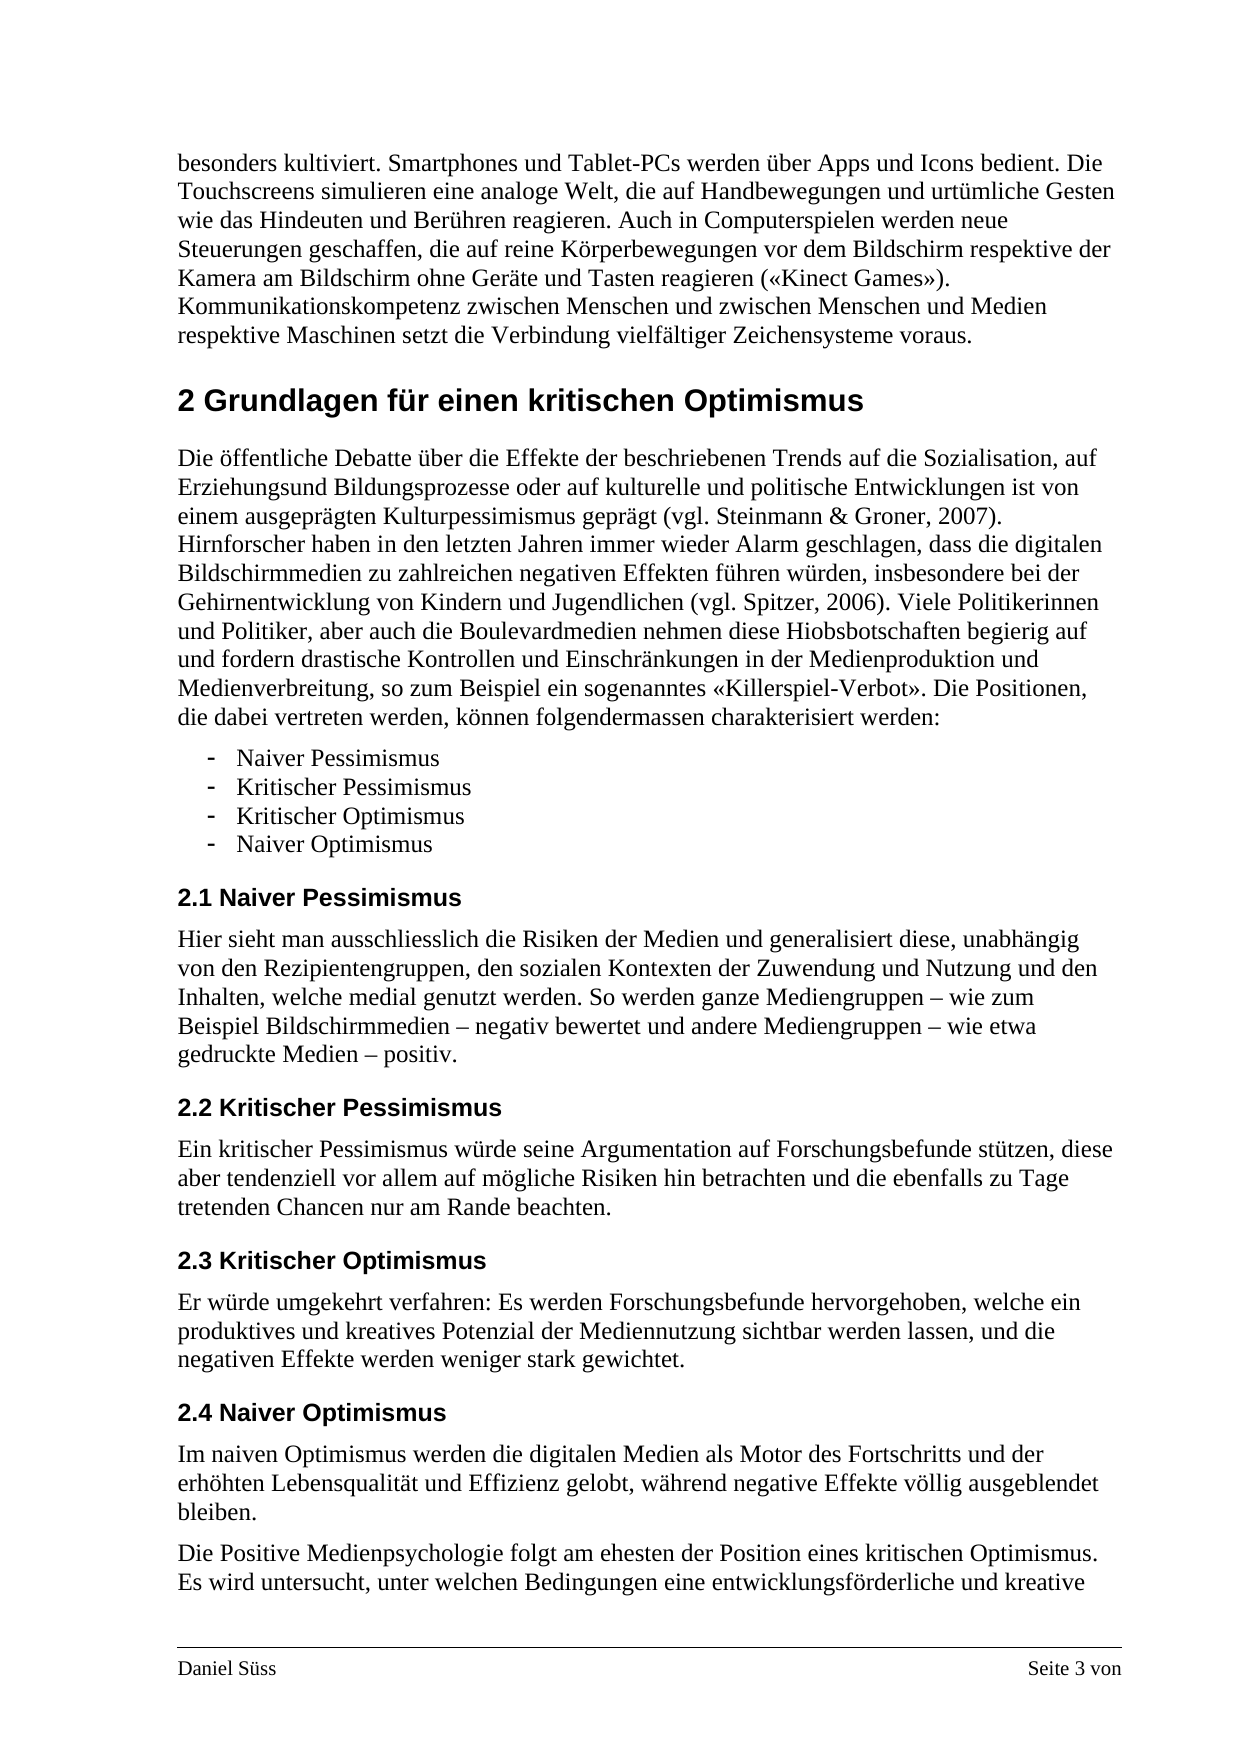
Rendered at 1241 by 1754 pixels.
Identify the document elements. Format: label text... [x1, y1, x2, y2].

subtitle 2.1 Naiver Pessimismus [177, 883, 1122, 912]
subtitle 2.4 Naiver Optimismus [177, 1398, 1122, 1427]
list Kritischer Pessimismus [207, 772, 1122, 801]
text Die öffentliche Debatte über die Effekte der beschriebenen Trends auf die Sozialisation, auf Erziehungsund Bildungsprozesse oder auf kulturelle und politische Entwicklungen ist von einem ausgeprägten Kulturpessimismus geprägt (vgl. Steinmann & Groner, 2007). Hirnforscher haben in den letzten Jahren immer wieder Alarm geschlagen, dass die digitalen Bildschirmmedien zu zahlreichen negativen Effekten führen würden, insbesondere bei der Gehirnentwicklung von Kindern und Jugendlichen (vgl. Spitzer, 2006). Viele Politikerinnen und Politiker, aber auch die Boulevardmedien nehmen diese Hiobsbotschaften begierig auf und fordern drastische Kontrollen und Einschränkungen in der Medienproduktion und Medienverbreitung, so zum Beispiel ein sogenanntes «Killerspiel-Verbot». Die Positionen, die dabei vertreten werden, können folgendermassen charakterisiert werden: [177, 443, 1122, 731]
list Naiver Pessimismus [207, 743, 1122, 772]
subtitle 2.3 Kritischer Optimismus [177, 1246, 1122, 1274]
text Im naiven Optimismus werden die digitalen Medien als Motor des Fortschritts und der erhöhten Lebensqualität und Effizienz gelobt, während negative Effekte völlig ausgeblendet bleiben. [177, 1439, 1122, 1526]
list Naiver Optimismus [207, 829, 1122, 858]
list Kritischer Optimismus [207, 801, 1122, 829]
text Er würde umgekehrt verfahren: Es werden Forschungsbefunde hervorgehoben, welche ein produktives und kreatives Potenzial der Mediennutzung sichtbar werden lassen, und die negativen Effekte werden weniger stark gewichtet. [177, 1287, 1122, 1373]
subtitle 2 Grundlagen für einen kritischen Optimismus [177, 382, 1122, 418]
text Hier sieht man ausschliesslich die Risiken der Medien und generalisiert diese, unabhängig von den Rezipientengruppen, den sozialen Kontexten der Zuwendung und Nutzung und den Inhalten, welche medial genutzt werden. So werden ganze Mediengruppen – wie zum Beispiel Bildschirmmedien – negativ bewertet und andere Mediengruppen – wie etwa gedruckte Medien – positiv. [177, 924, 1122, 1068]
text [177, 148, 1122, 349]
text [177, 1538, 1122, 1596]
subtitle 2.2 Kritischer Pessimismus [177, 1093, 1122, 1122]
text Ein kritischer Pessimismus würde seine Argumentation auf Forschungsbefunde stützen, diese aber tendenziell vor allem auf mögliche Risiken hin betrachten und die ebenfalls zu Tage tretenden Chancen nur am Rande beachten. [177, 1134, 1122, 1221]
